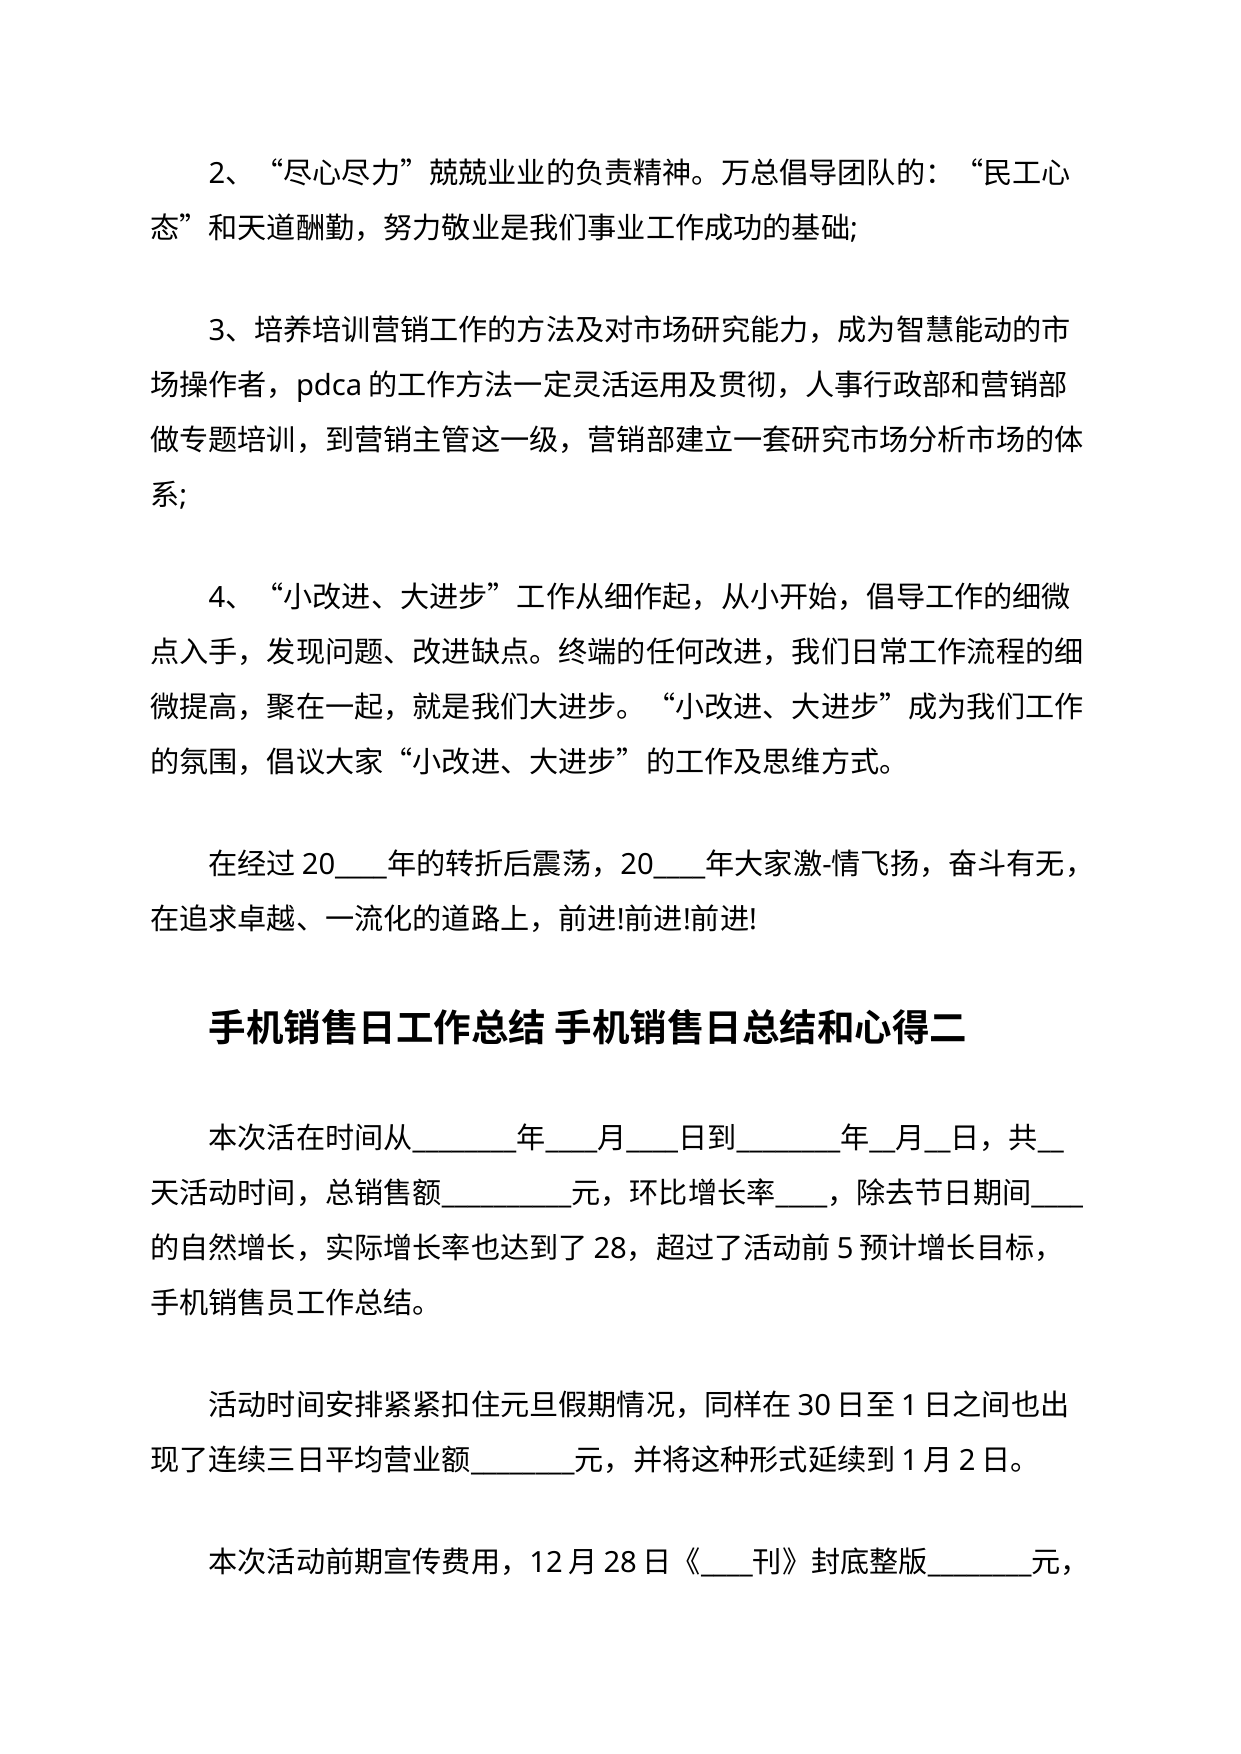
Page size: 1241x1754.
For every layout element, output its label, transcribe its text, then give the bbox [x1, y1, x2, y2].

text 活动时间安排紧紧扣住元旦假期情况，同样在30日至1日之间也出现了连续三日平均营业额________元，并将这种形式延续到1月2日。 [150, 1382, 1090, 1479]
text 4、“小改进、大进步”工作从细作起，从小开始，倡导工作的细微点入手，发现问题、改进缺点。终端的任何改进，我们日常工作流程的细微提高，聚在一起，就是我们大进步。“小改进、大进步”成为我们工作的氛围，倡议大家“小改进、大进步”的工作及思维方式。 [150, 574, 1090, 781]
text 手机销售日工作总结 手机销售日总结和心得二 [150, 997, 1090, 1052]
text 本次活在时间从________年____月____日到________年__月__日，共__天活动时间，总销售额__________元，环比增长率____，除去节日期间____的自然增长，实际增长率也达到了28，超过了活动前5预计增长目标，手机销售员工作总结。 [150, 1115, 1090, 1322]
text 3、培养培训营销工作的方法及对市场研究能力，成为智慧能动的市场操作者，pdca的工作方法一定灵活运用及贯彻，人事行政部和营销部做专题培训，到营销主管这一级，营销部建立一套研究市场分析市场的体系; [150, 307, 1090, 514]
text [150, 1538, 1090, 1581]
text 在经过20____年的转折后震荡，20____年大家激-情飞扬，奋斗有无，在追求卓越、一流化的道路上，前进!前进!前进! [150, 840, 1090, 938]
text 2、“尽心尽力”兢兢业业的负责精神。万总倡导团队的：“民工心态”和天道酬勤，努力敬业是我们事业工作成功的基础; [150, 150, 1090, 247]
